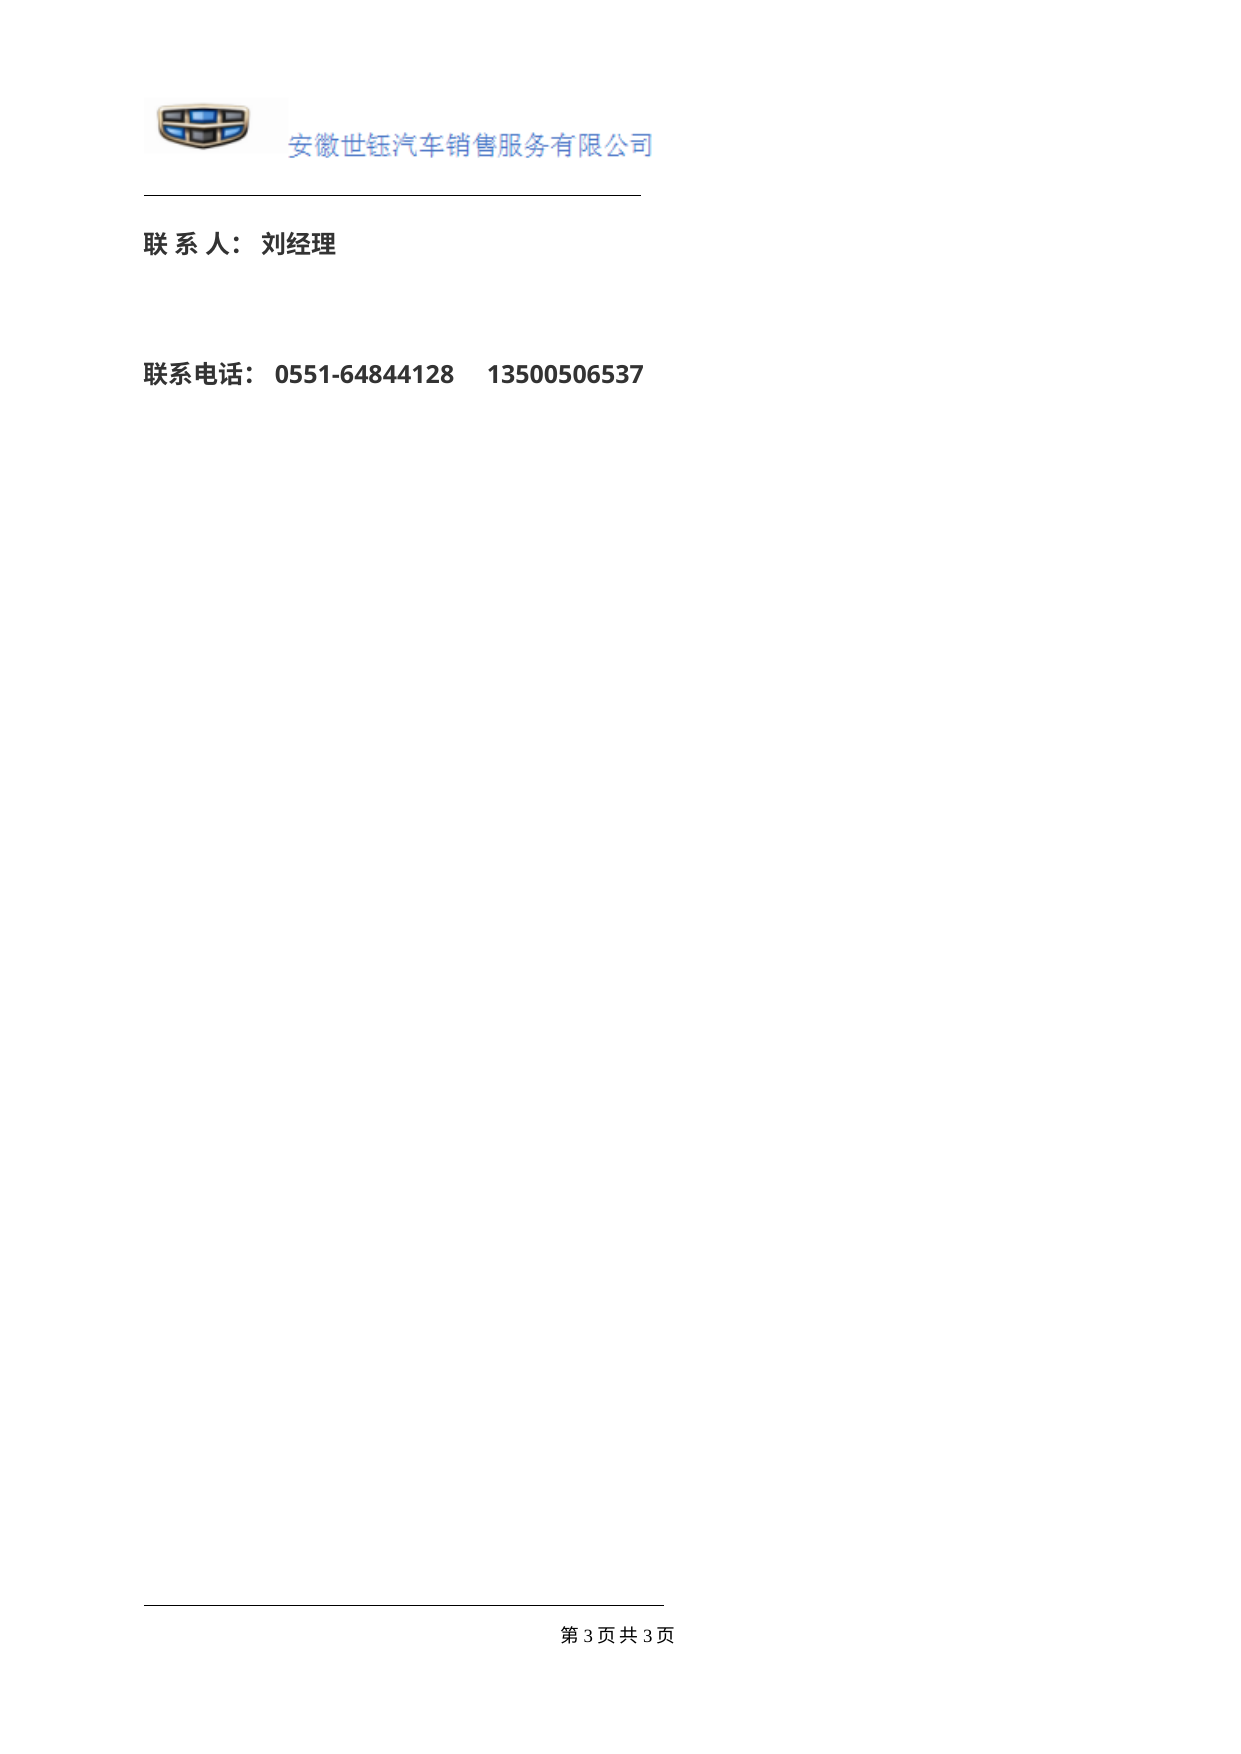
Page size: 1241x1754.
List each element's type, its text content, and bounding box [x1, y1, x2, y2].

picture [143, 90, 680, 177]
text 联系电话： 0551-64844128 13500506537 [144, 341, 1129, 406]
text 联 系 人： 刘经理 [144, 211, 1129, 276]
